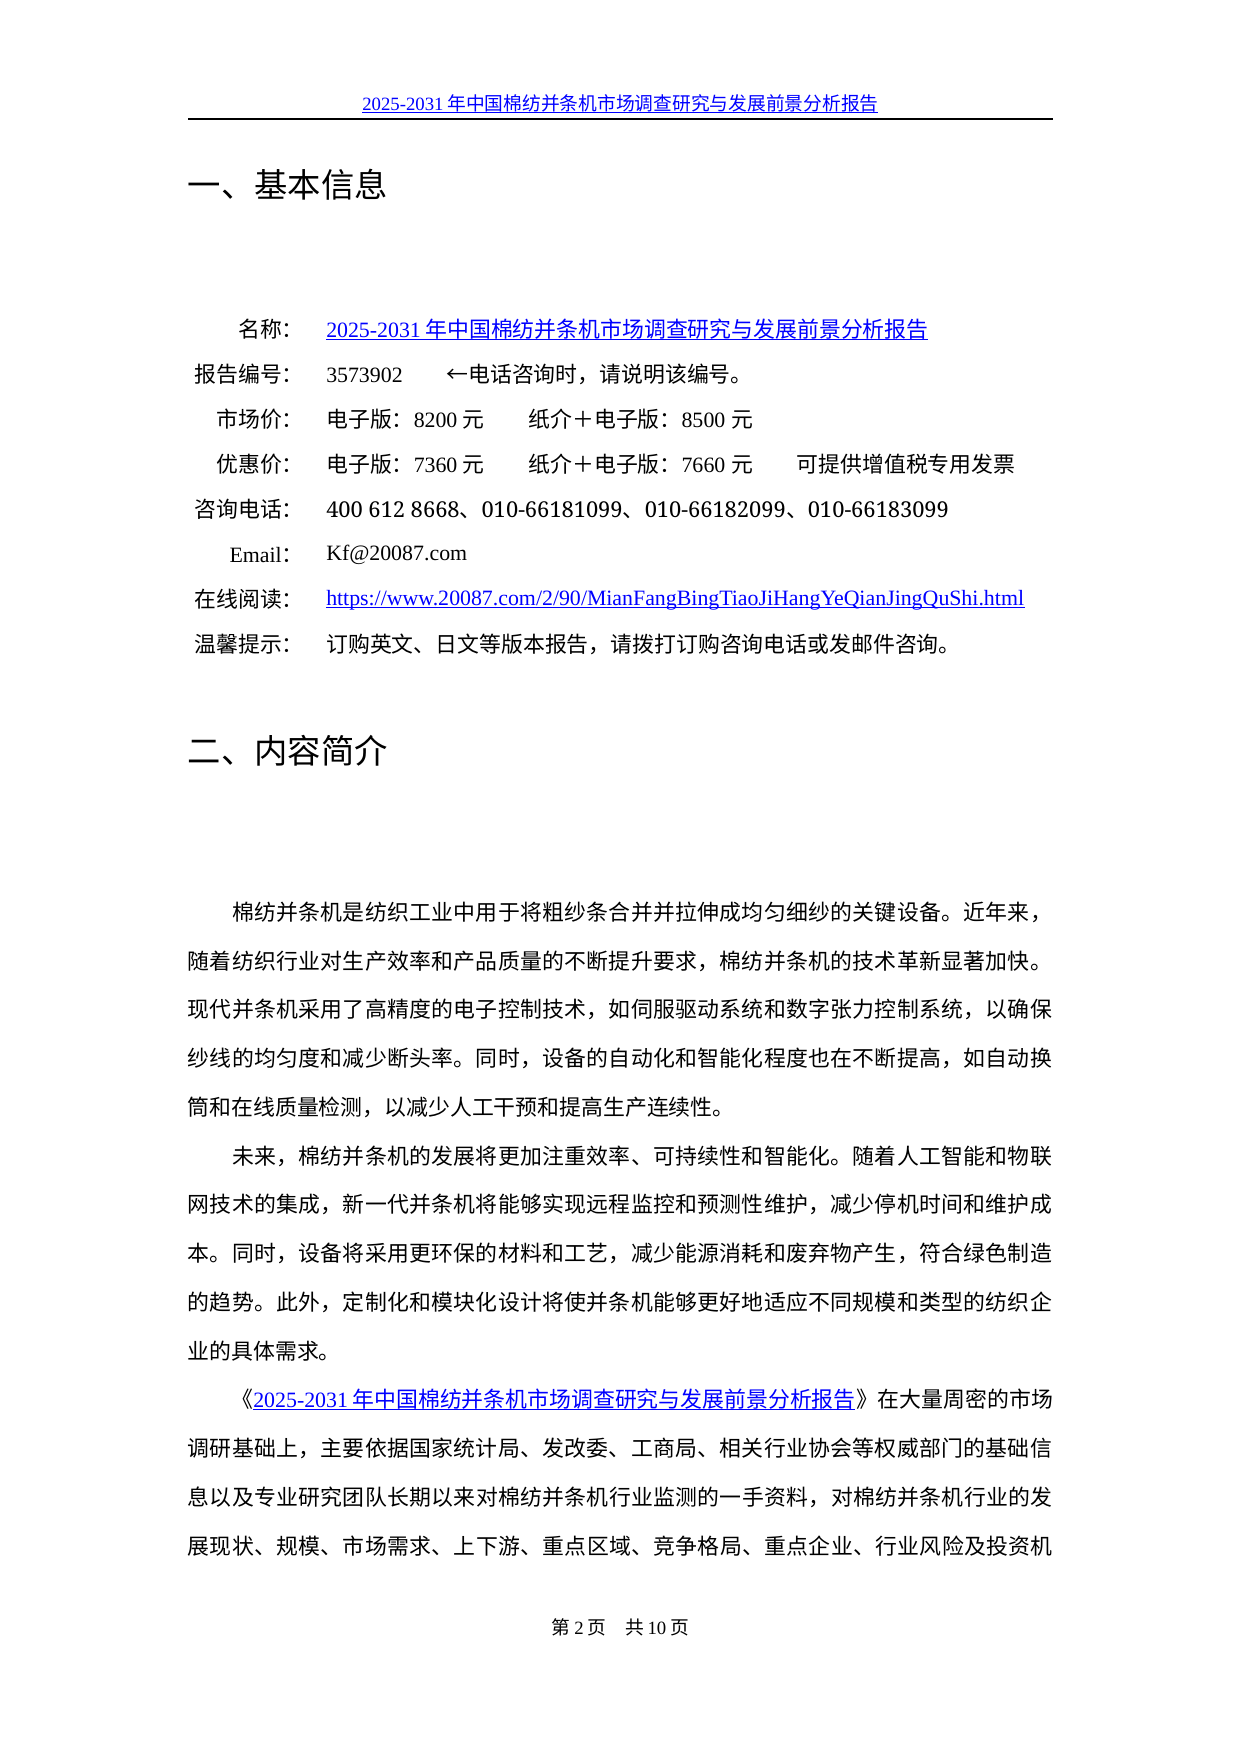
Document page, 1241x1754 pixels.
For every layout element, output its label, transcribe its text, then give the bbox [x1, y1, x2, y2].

table_cell 400 612 8668、010-66181099、010-66182099、010-66183099 [315, 492, 1073, 537]
table_cell 咨询电话： [167, 492, 315, 537]
table_cell 电子版：8200 元 纸介＋电子版：8500 元 [315, 402, 1073, 447]
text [187, 894, 1053, 1561]
table_cell 电子版：7360 元 纸介＋电子版：7660 元 可提供增值税专用发票 [315, 447, 1073, 492]
table_cell 温馨提示： [167, 627, 315, 672]
title 二、内容简介 [187, 717, 1053, 782]
table_cell 订购英文、日文等版本报告，请拨打订购咨询电话或发邮件咨询。 [315, 627, 1073, 672]
table_header 2025-2031年中国棉纺并条机市场调查研究与发展前景分析报告 [315, 312, 1073, 357]
table_cell 在线阅读： [167, 582, 315, 627]
table_cell Kf@20087.com [315, 537, 1073, 582]
table_cell Email： [167, 537, 315, 582]
table_cell [315, 582, 1073, 627]
table_cell 报告编号： [167, 357, 315, 402]
table_cell 3573902 ←电话咨询时，请说明该编号。 [315, 357, 1073, 402]
table_cell 优惠价： [167, 447, 315, 492]
title 一、基本信息 [187, 150, 1053, 215]
table_cell 市场价： [167, 402, 315, 447]
table_header 名称： [167, 312, 315, 357]
